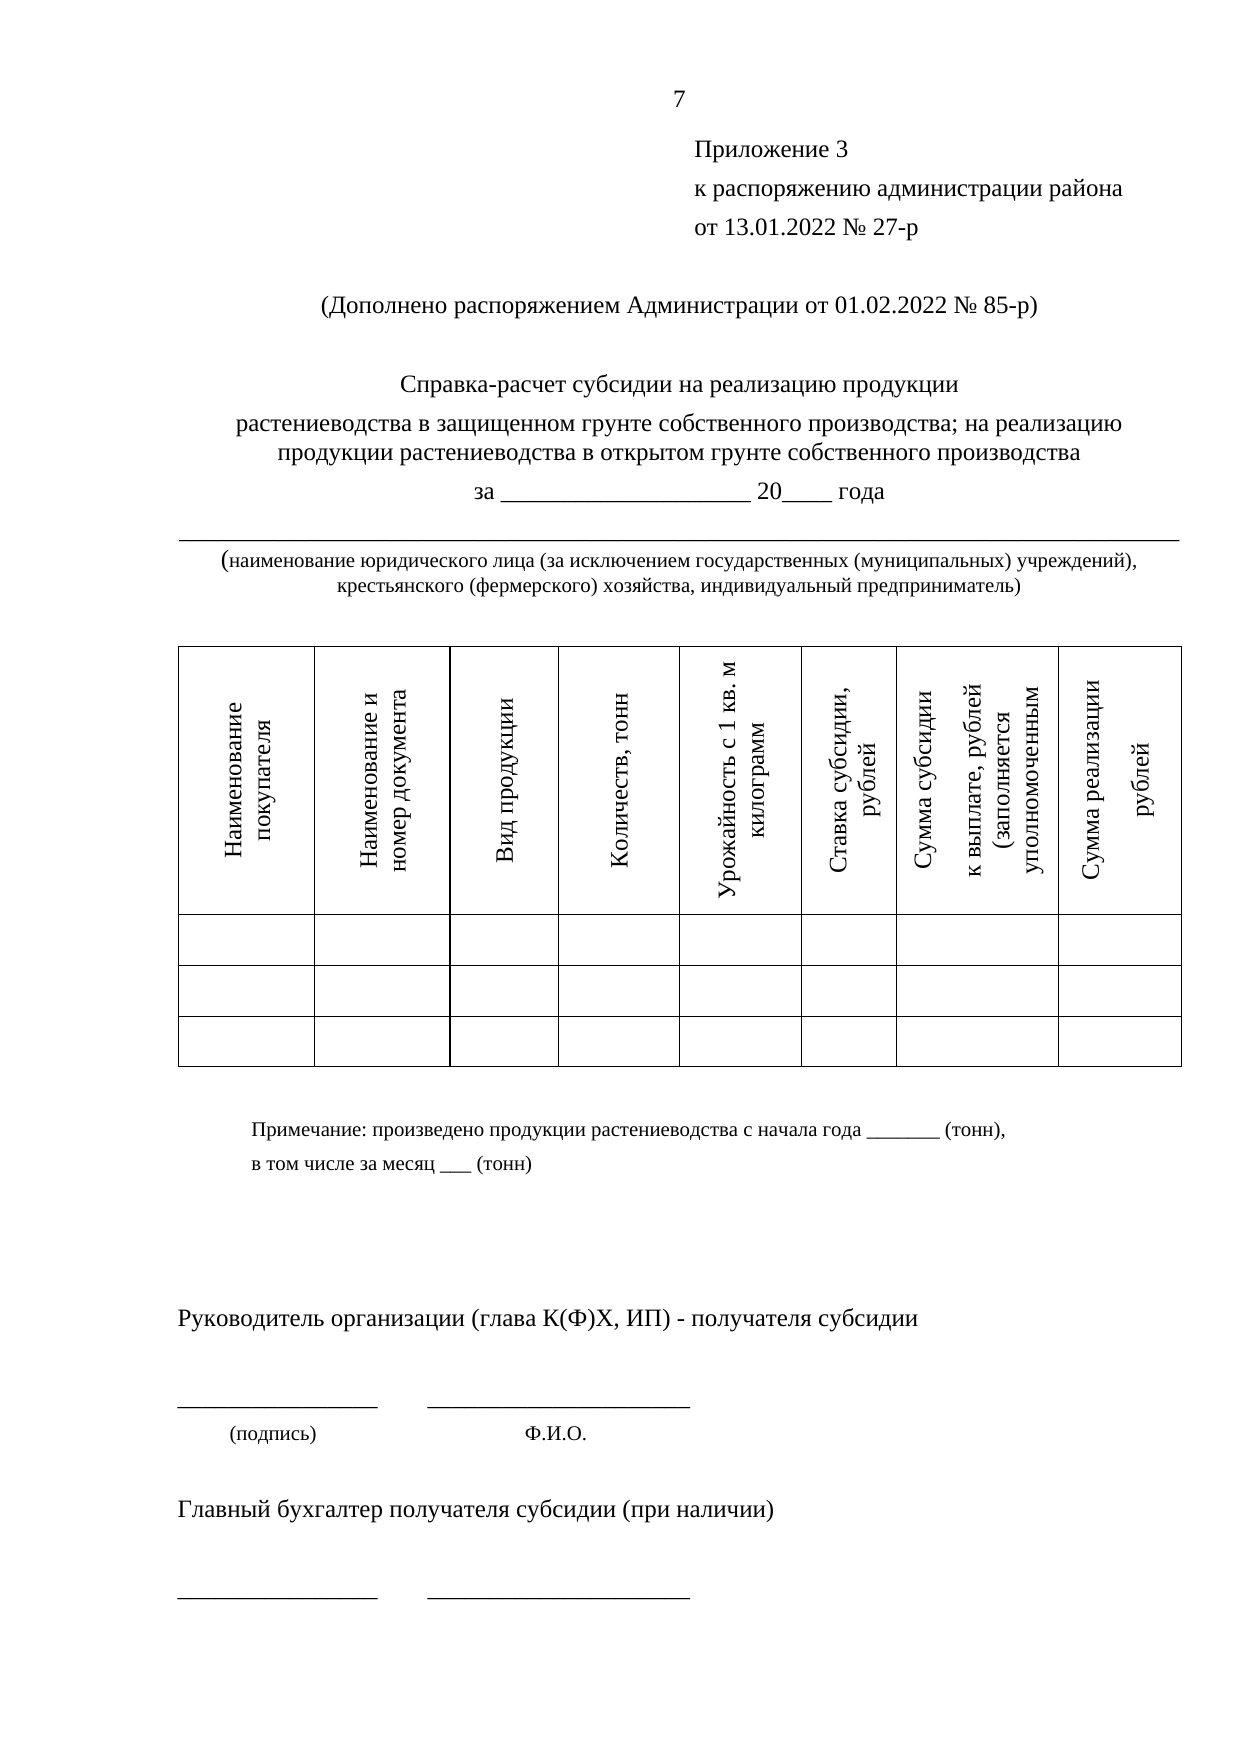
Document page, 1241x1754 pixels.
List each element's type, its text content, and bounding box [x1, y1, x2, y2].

table_cell [179, 915, 314, 965]
text в том числе за месяц ___ (тонн) [177, 1151, 1181, 1175]
text Справка-расчет субсидии на реализацию продукции [177, 369, 1181, 398]
text ________________________________________________________________________________(наименование юридического лица (за исключением государственных (муниципальных) учреждений), крестьянского (фермерского) хозяйства, индивидуальный предприниматель) [177, 515, 1181, 597]
table_cell [680, 915, 801, 965]
table_cell [315, 915, 449, 965]
table_cell [451, 966, 558, 1016]
table_header Урожайность с 1 кв. м килограмм [680, 647, 801, 914]
text Главный бухгалтер получателя субсидии (при наличии) [177, 1494, 1181, 1523]
table_cell [179, 1017, 314, 1066]
text ________________ _____________________ [177, 1573, 1181, 1601]
text за ____________________ 20____ года [177, 476, 1181, 505]
table_cell [897, 1017, 1058, 1066]
table_header Ставка субсидии, рублей [802, 647, 896, 914]
table_cell [680, 1017, 801, 1066]
text растениеводства в защищенном грунте собственного производства; на реализацию продукции растениеводства в открытом грунте собственного производства [177, 408, 1181, 466]
table_cell [680, 966, 801, 1016]
text Примечание: произведено продукции растениеводства с начала года _______ (тонн), [177, 1117, 1181, 1141]
text (Дополнено распоряжением Администрации от 01.02.2022 № 85-р) [177, 291, 1181, 319]
table_cell [1059, 966, 1181, 1016]
text Руководитель организации (глава К(Ф)Х, ИП) - получателя субсидии [177, 1303, 1181, 1332]
table_cell [179, 966, 314, 1016]
table_header Количеств, тонн [559, 647, 679, 914]
table_cell [559, 915, 679, 965]
text к распоряжению администрации района [694, 173, 1181, 202]
table_header Сумма реализации рублей [1059, 647, 1181, 914]
table_header Наименование покупателя [179, 647, 314, 914]
table_header Наименование и номер документа [315, 647, 449, 914]
table_header Вид продукции [451, 647, 558, 914]
table_cell [451, 915, 558, 965]
table_cell [802, 915, 896, 965]
table_cell [1059, 915, 1181, 965]
table_cell [897, 966, 1058, 1016]
table_cell [315, 1017, 449, 1066]
table_cell [802, 1017, 896, 1066]
table_cell [559, 966, 679, 1016]
text ________________ _____________________ [177, 1382, 1181, 1410]
table_cell [559, 1017, 679, 1066]
text (подпись) Ф.И.О. [177, 1421, 1181, 1445]
table_cell [802, 966, 896, 1016]
table_cell [451, 1017, 558, 1066]
table_header Сумма субсидии к выплате, рублей (заполняется уполномоченным органом) [897, 647, 1058, 914]
table_cell [897, 915, 1058, 965]
table_cell [1059, 1017, 1181, 1066]
text Приложение 3 [694, 134, 1181, 163]
text от 13.01.2022 № 27-р [694, 212, 1181, 241]
table_cell [315, 966, 449, 1016]
